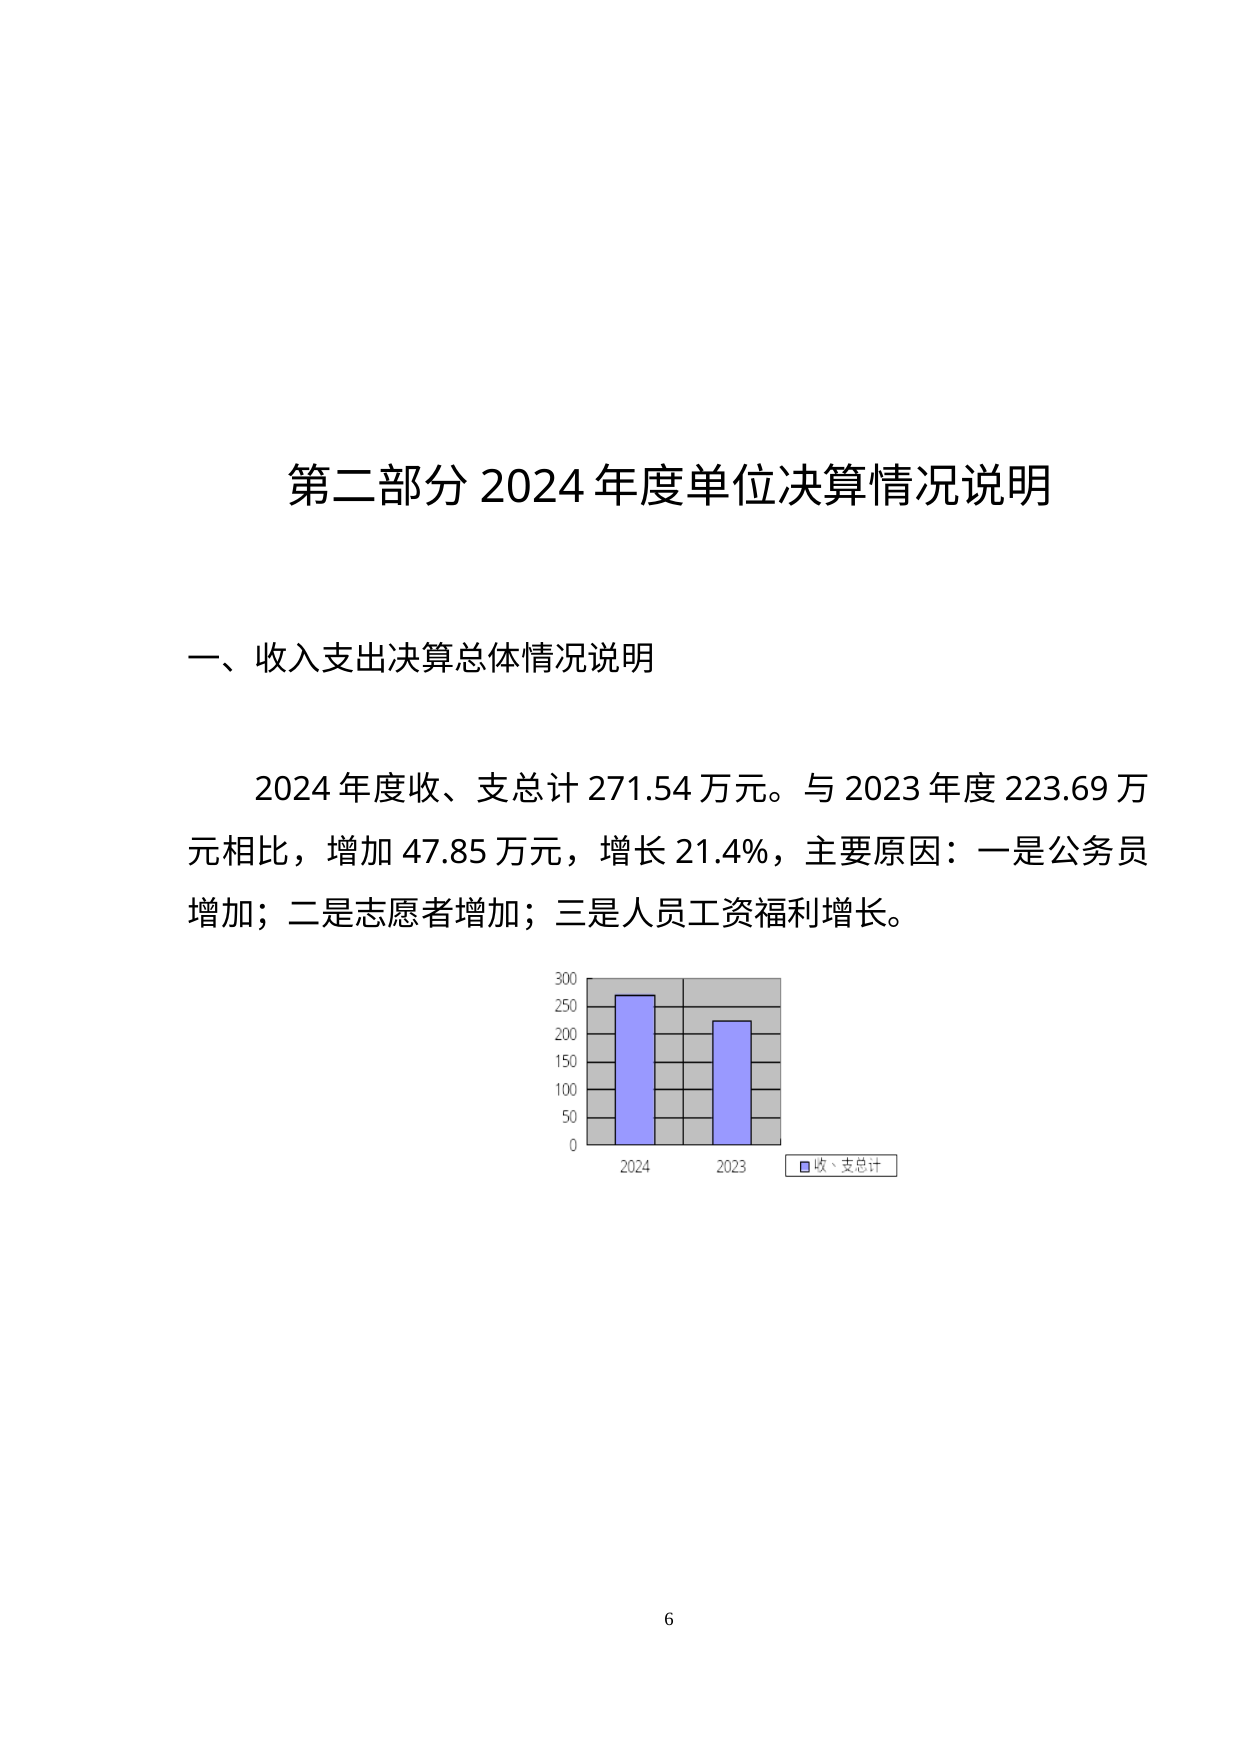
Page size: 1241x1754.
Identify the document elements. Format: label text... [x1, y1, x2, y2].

text 2024年度收、支总计271.54万元。与2023年度223.69万元相比，增加47.85万元，增长21.4%，主要原因：一是公务员增加；二是志愿者增加；三是人员工资福利增长。 [187, 751, 1150, 938]
text 第二部分 2024年度单位决算情况说明 [187, 434, 1150, 531]
subtitle 一、收入支出决算总体情况说明 [187, 623, 1150, 688]
